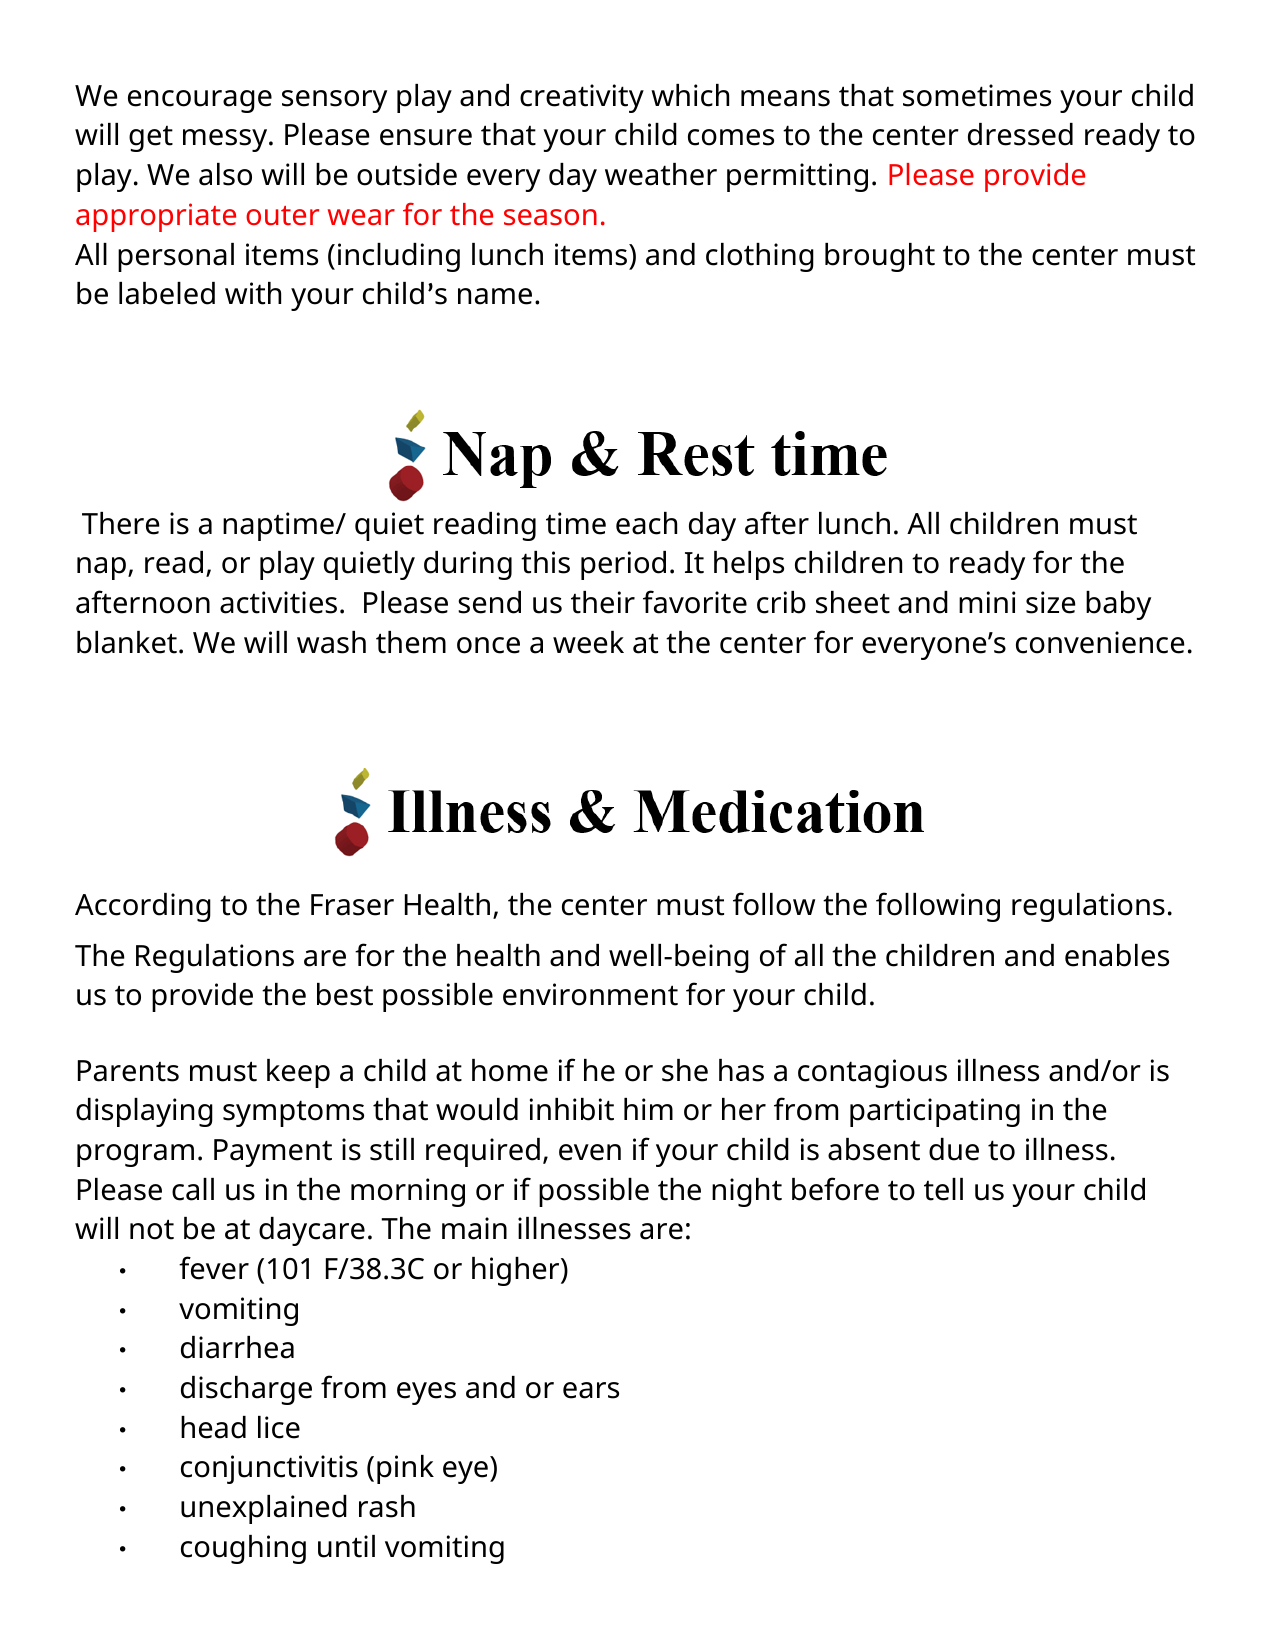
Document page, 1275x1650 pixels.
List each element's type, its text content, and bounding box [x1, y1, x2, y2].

text · conjunctivitis (pink eye) [119, 1447, 1200, 1486]
text The Regulations are for the health and well-being of all the children and enables us to provide the best possible environment for your child. [75, 935, 1200, 1014]
text We encourage sensory play and creativity which means that sometimes your child will get messy. Please ensure that your child comes to the center dressed ready to play. We also will be outside every day weather permitting. Please provide appropriate outer wear for the season. [75, 75, 1200, 234]
text · fever (101 F/38.3C or higher) [119, 1248, 1200, 1288]
text · vomiting [119, 1288, 1200, 1328]
picture [324, 768, 951, 860]
text According to the Fraser Health, the center must follow the following regulations. [75, 885, 1200, 924]
text · discharge from eyes and or ears [119, 1367, 1200, 1407]
text · unexplained rash [119, 1486, 1200, 1526]
text Parents must keep a child at home if he or she has a contagious illness and/or is displaying symptoms that would inhibit him or her from participating in the program. Payment is still required, even if your child is absent due to illness. Please call us in the morning or if possible the night before to tell us your child will not be at daycare. The main illnesses are: [75, 1050, 1200, 1248]
text · coughing until vomiting [119, 1526, 1200, 1566]
picture [383, 409, 892, 504]
text · head lice [119, 1407, 1200, 1447]
text All personal items (including lunch items) and clothing brought to the center must be labeled with your child’s name. [75, 234, 1200, 313]
text There is a naptime/ quiet reading time each day after lunch. All children must nap, read, or play quietly during this period. It helps children to ready for the afternoon activities. Please send us their favorite crib sheet and mini size baby blanket. We will wash them once a week at the center for everyone’s convenience. [75, 503, 1200, 662]
text · diarrhea [119, 1328, 1200, 1367]
